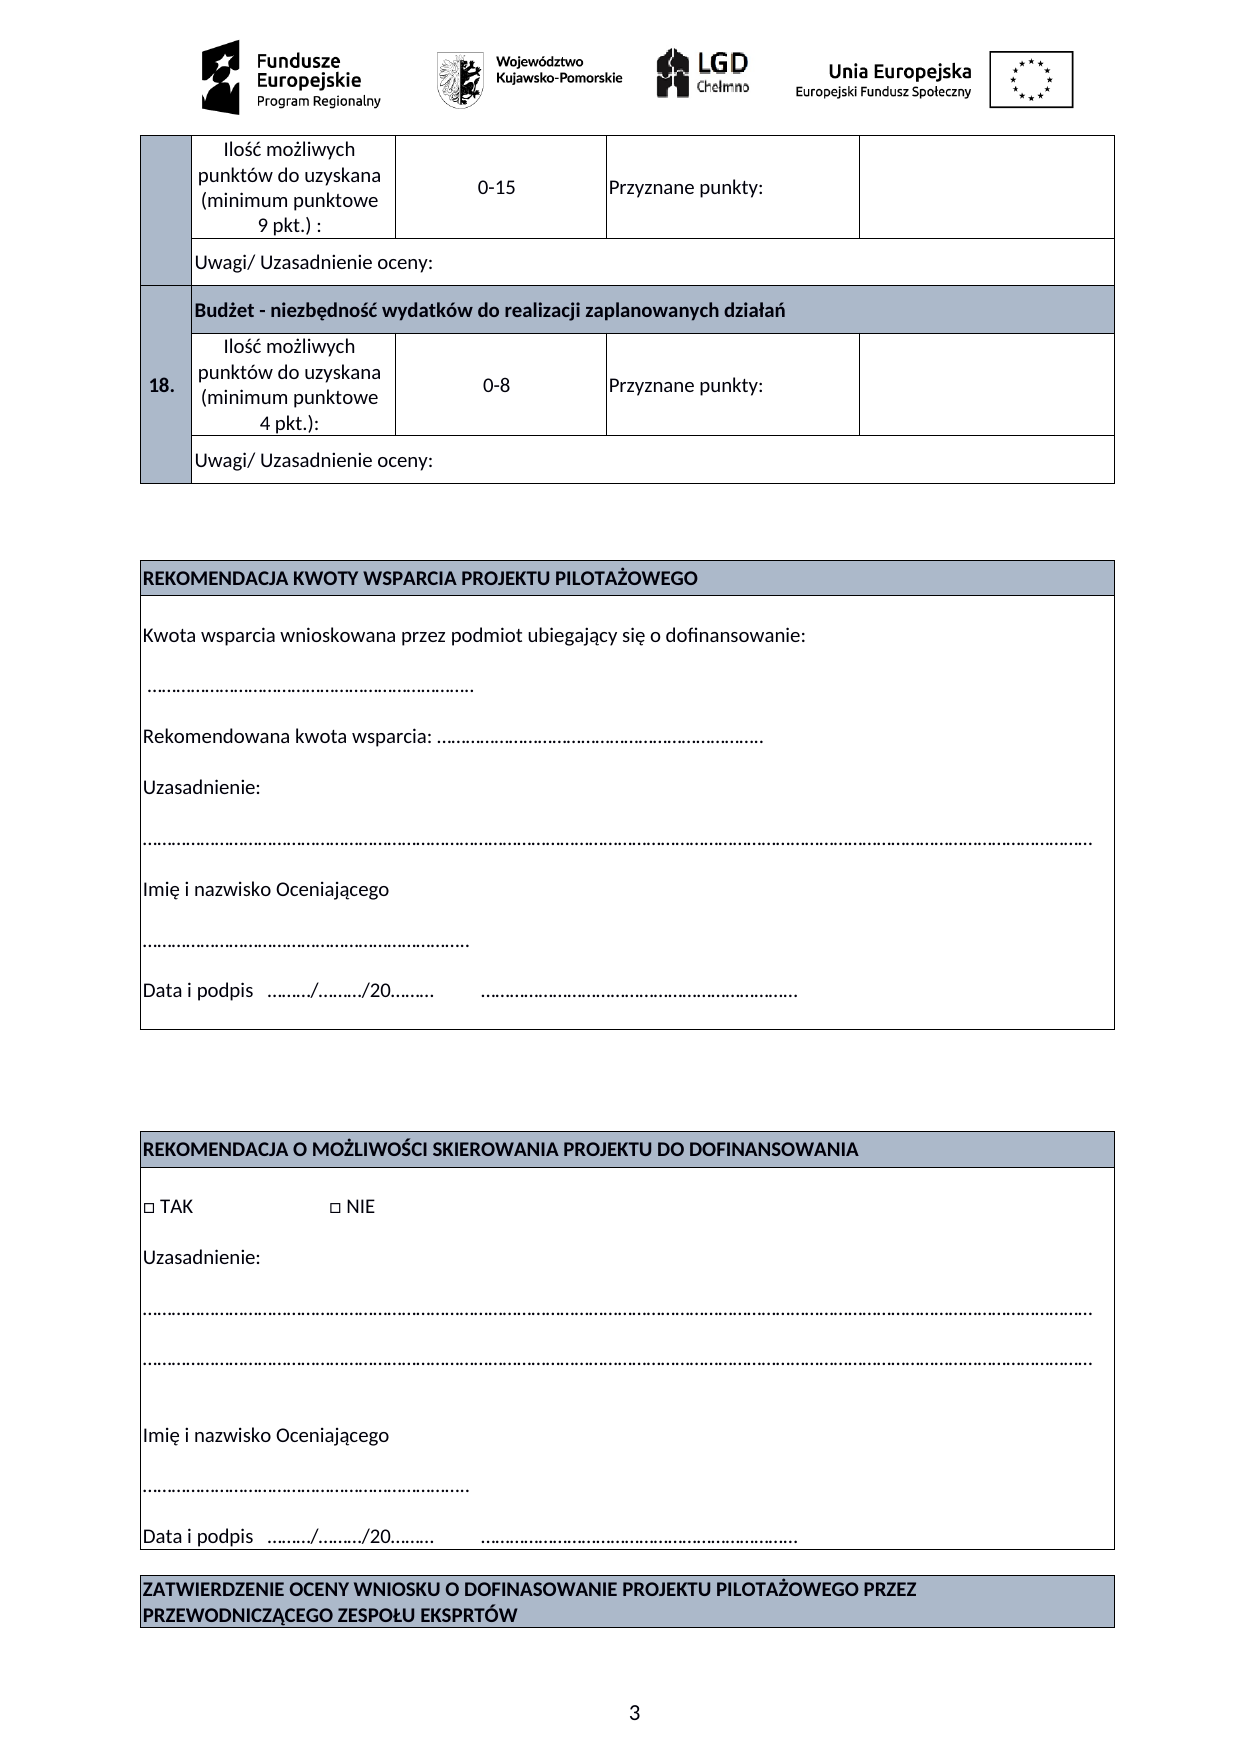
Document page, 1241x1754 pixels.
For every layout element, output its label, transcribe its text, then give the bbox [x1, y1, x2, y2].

table_cell [860, 334, 1114, 435]
table_header REKOMENDACJA KWOTY WSPARCIA PROJEKTU PILOTAŻOWEGO [141, 561, 1114, 595]
table_header ZATWIERDZENIE OCENY WNIOSKU O DOFINASOWANIE PROJEKTU PILOTAŻOWEGO PRZEZ PRZEWODNICZĄCEGO ZESPOŁU EKSPRTÓW [141, 1576, 1114, 1627]
table_cell 0-8 [396, 334, 606, 435]
table_cell 0-15 [396, 136, 606, 238]
table_cell Uwagi/ Uzasadnienie oceny: [192, 436, 1114, 483]
table_cell Uwagi/ Uzasadnienie oceny: [192, 239, 1114, 285]
table_cell Przyznane punkty: [607, 334, 859, 435]
table_cell Ilość możliwych punktów do uzyskana (minimum punktowe 4 pkt.): [192, 334, 395, 435]
table_cell Kwota wsparcia wnioskowana przez podmiot ubiegający się o dofinansowanie: ………………………………………………………….. Rekomendowana kwota wsparcia: ………………………………………………………….. Uzasadnienie: ……………………………………………………………………………………………………………………………………………………………………………… Imię i nazwisko Oceniającego ………………………………………………………….. Data i podpis ………/………/20……… ………………………………………………………… [141, 596, 1114, 1028]
table_cell Przyznane punkty: [607, 136, 859, 238]
picture [183, 20, 1093, 135]
table_cell 18. [141, 286, 191, 483]
table_header REKOMENDACJA O MOŻLIWOŚCI SKIEROWANIA PROJEKTU DO DOFINANSOWANIA [141, 1132, 1114, 1167]
table_cell □ TAK □ NIE Uzasadnienie: ……………………………………………………………………………………………………………………………………………………………………………… ……………………………………………………………………………………………………………………………………………………………………………… Imię i nazwisko Oceniającego ………………………………………………………….. Data i podpis ………/………/20……… ………………………………………………………… [141, 1168, 1114, 1549]
table_cell 17. [141, 136, 191, 285]
table_cell [860, 136, 1114, 238]
table_cell Budżet - niezbędność wydatków do realizacji zaplanowanych działań [192, 286, 1114, 333]
table_cell Ilość możliwych punktów do uzyskana (minimum punktowe 9 pkt.) : [192, 136, 395, 238]
